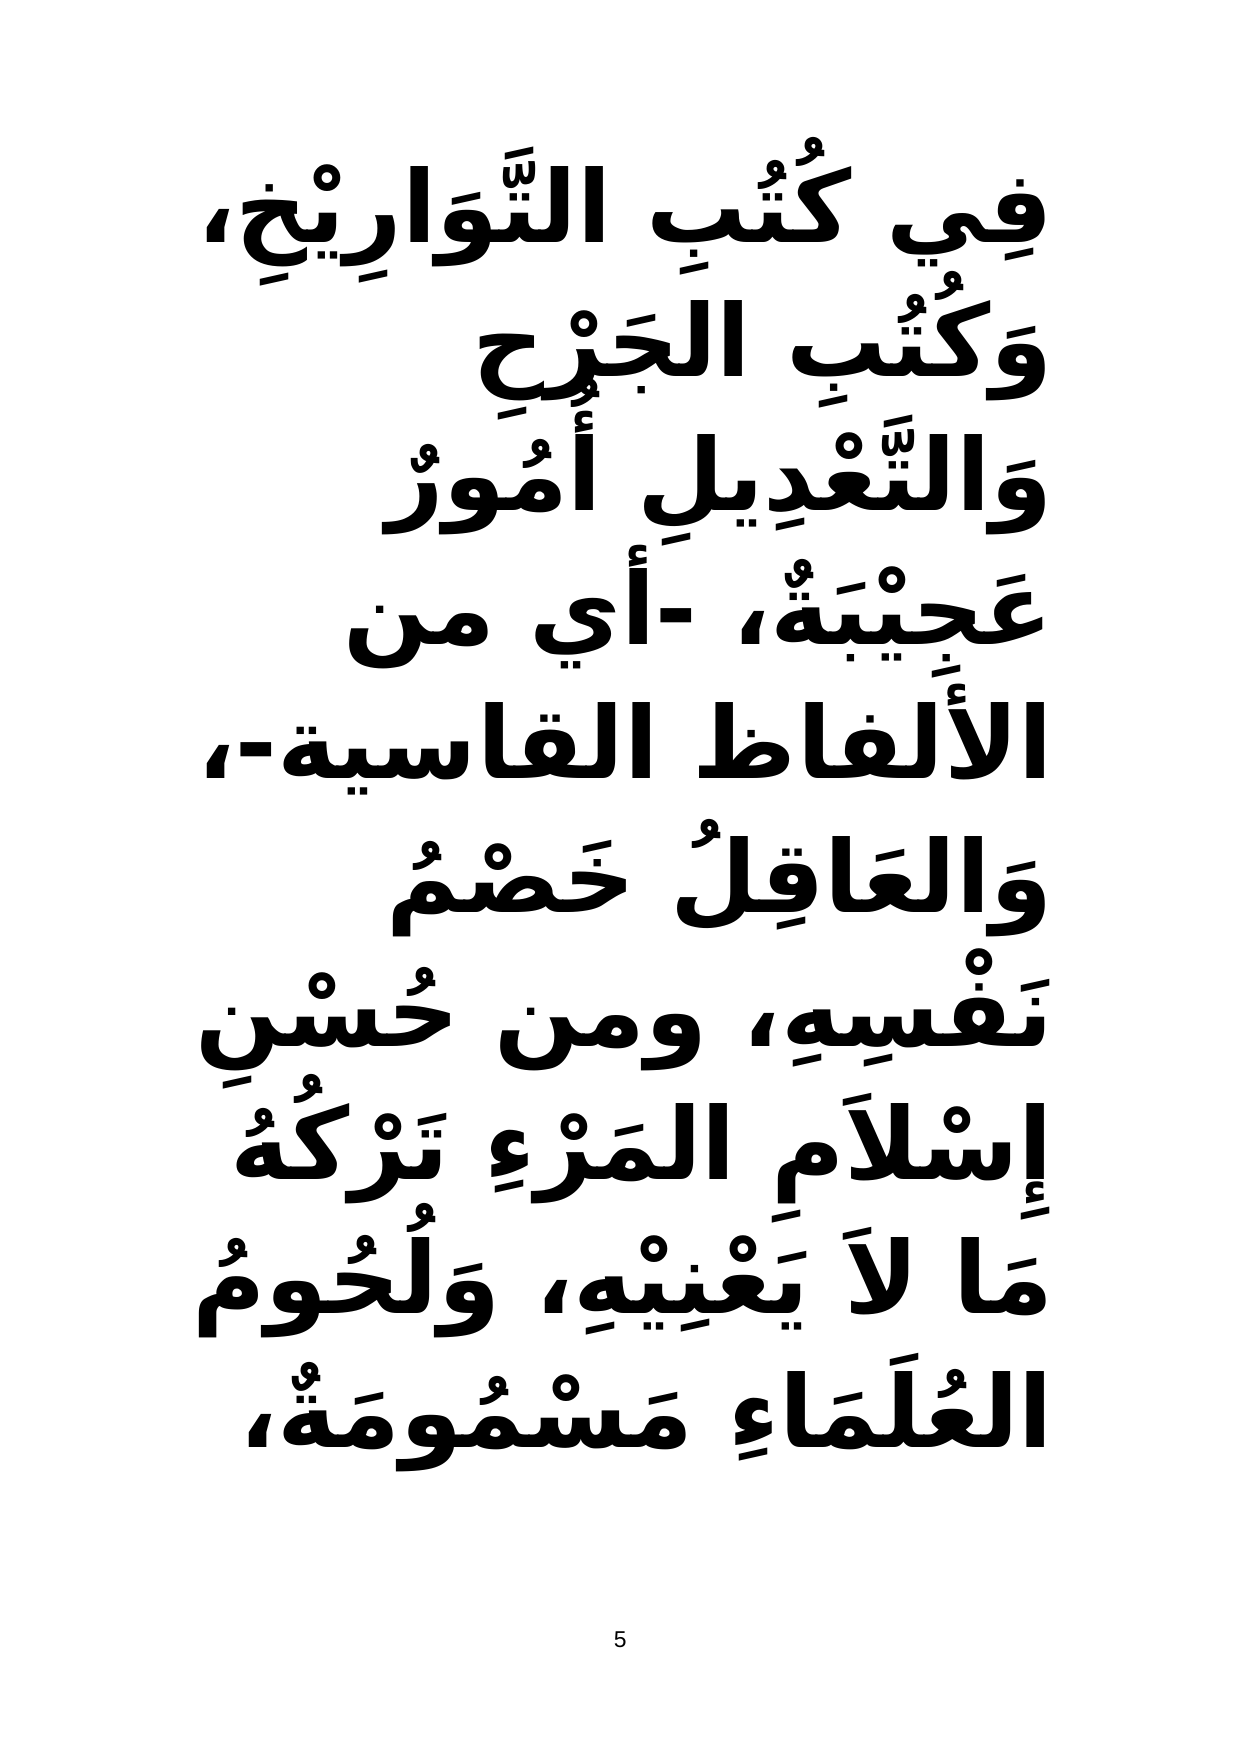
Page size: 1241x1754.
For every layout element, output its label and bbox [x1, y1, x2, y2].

text [187, 150, 1053, 1471]
